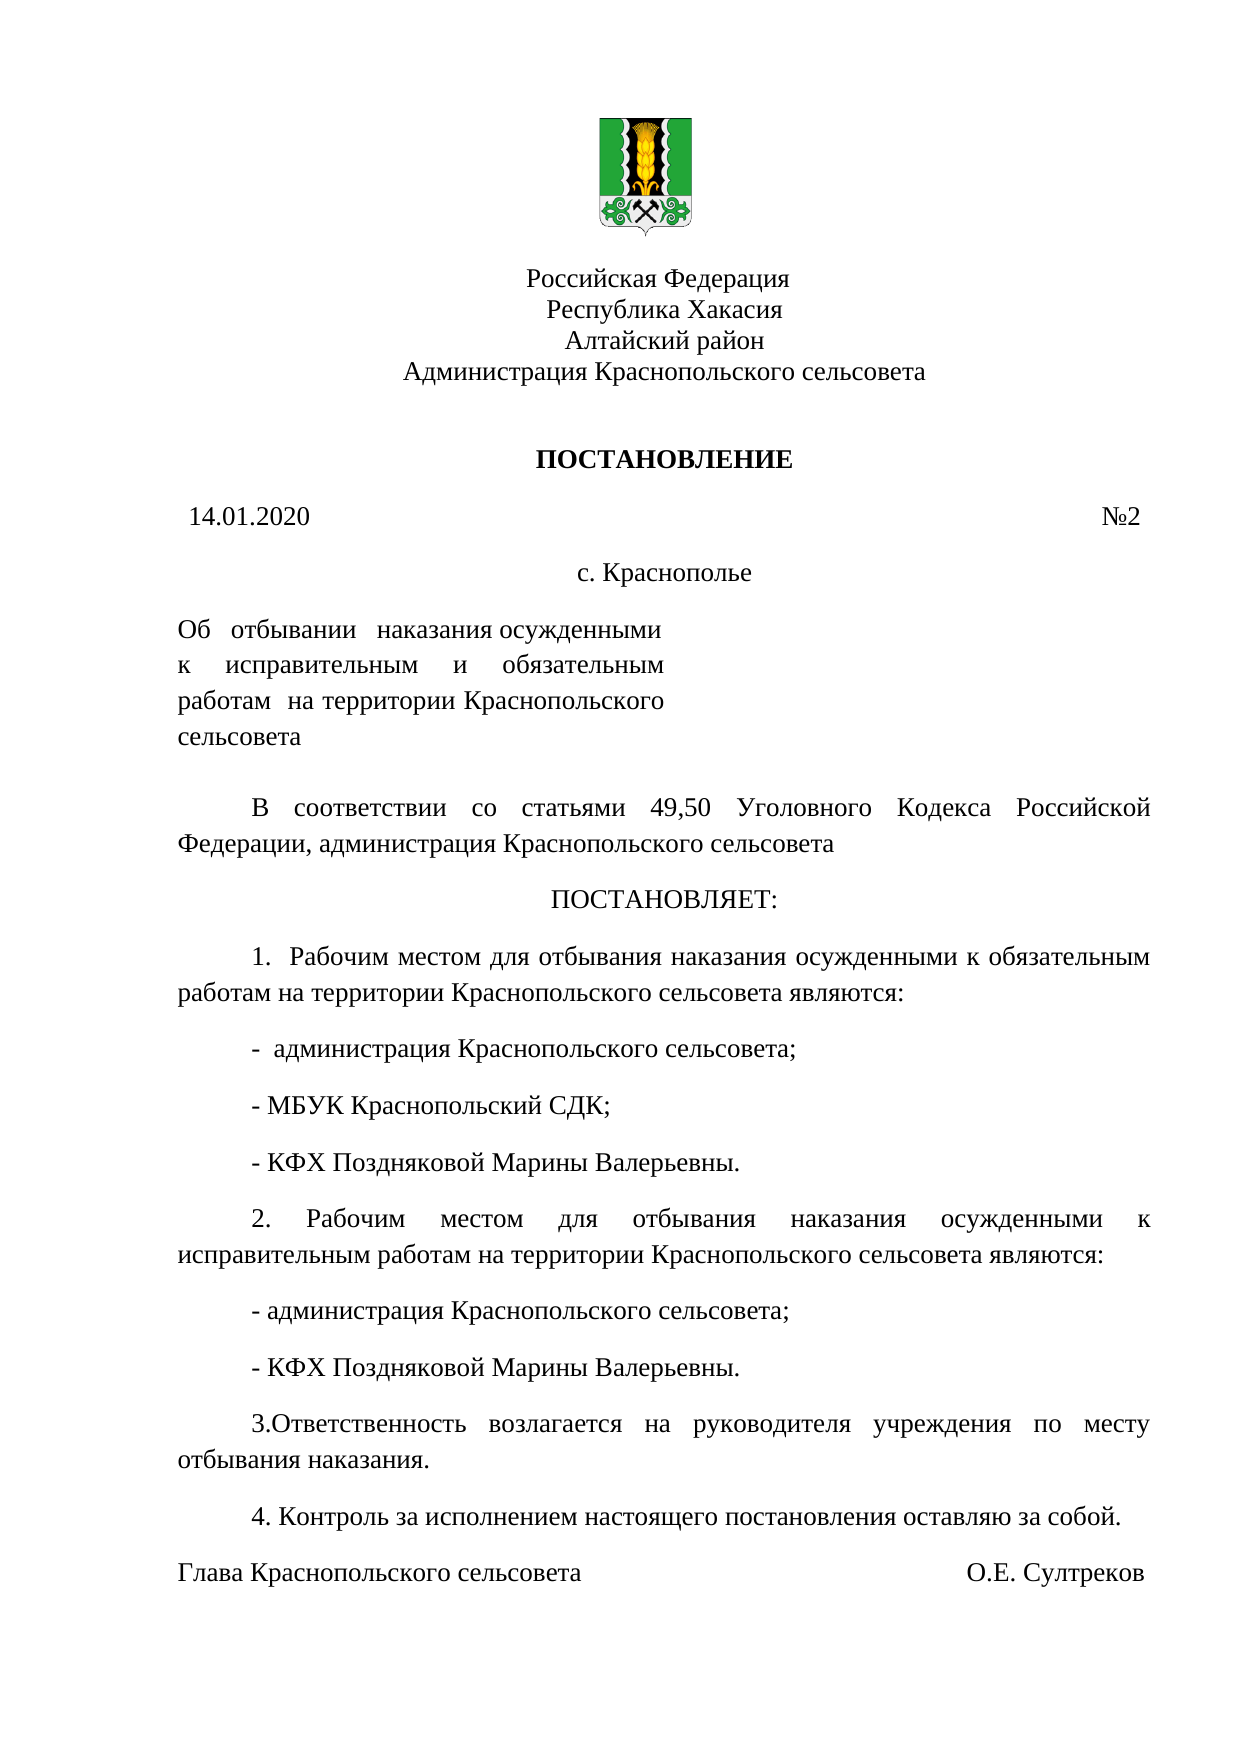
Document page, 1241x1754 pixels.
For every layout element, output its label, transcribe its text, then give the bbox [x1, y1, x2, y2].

text ПОСТАНОВЛЯЕТ: [177, 884, 1152, 915]
text ПОСТАНОВЛЕНИЕ [177, 443, 1152, 474]
text - КФХ Поздняковой Марины Валерьевны. [177, 1146, 1152, 1177]
text - администрация Краснопольского сельсовета; [177, 1032, 1152, 1064]
text к исправительным и обязательным работам на территории Краснопольского сельсовета [177, 648, 665, 751]
text с. Краснополье [177, 556, 1152, 587]
text Об отбывании наказания осужденными [177, 613, 665, 644]
text В соответствии со статьями 49,50 Уголовного Кодекса Российской Федерации, администрация Краснопольского сельсовета [177, 791, 1152, 858]
text 3.Ответственность возлагается на руководителя учреждения по месту отбывания наказания. [177, 1408, 1152, 1474]
picture [599, 118, 692, 237]
text 1. Рабочим местом для отбывания наказания осужденными к обязательным работам на территории Краснопольского сельсовета являются: [177, 940, 1152, 1007]
text - МБУК Краснопольский СДК; [177, 1089, 1152, 1120]
text - КФХ Поздняковой Марины Валерьевны. [177, 1351, 1152, 1382]
text 2. Рабочим местом для отбывания наказания осужденными к исправительным работам на территории Краснопольского сельсовета являются: [177, 1202, 1152, 1269]
text Алтайский район [177, 324, 1152, 355]
text Российская Федерация [140, 262, 1152, 293]
text 4. Контроль за исполнением настоящего постановления оставляю за собой. [177, 1500, 1152, 1531]
text Администрация Краснопольского сельсовета [177, 355, 1152, 386]
text Глава Краснопольского сельсовета О.Е. Султреков [177, 1556, 1152, 1588]
text Республика Хакасия [177, 293, 1152, 324]
text 14.01.2020 №2 [177, 499, 1152, 531]
text - администрация Краснопольского сельсовета; [177, 1294, 1152, 1326]
